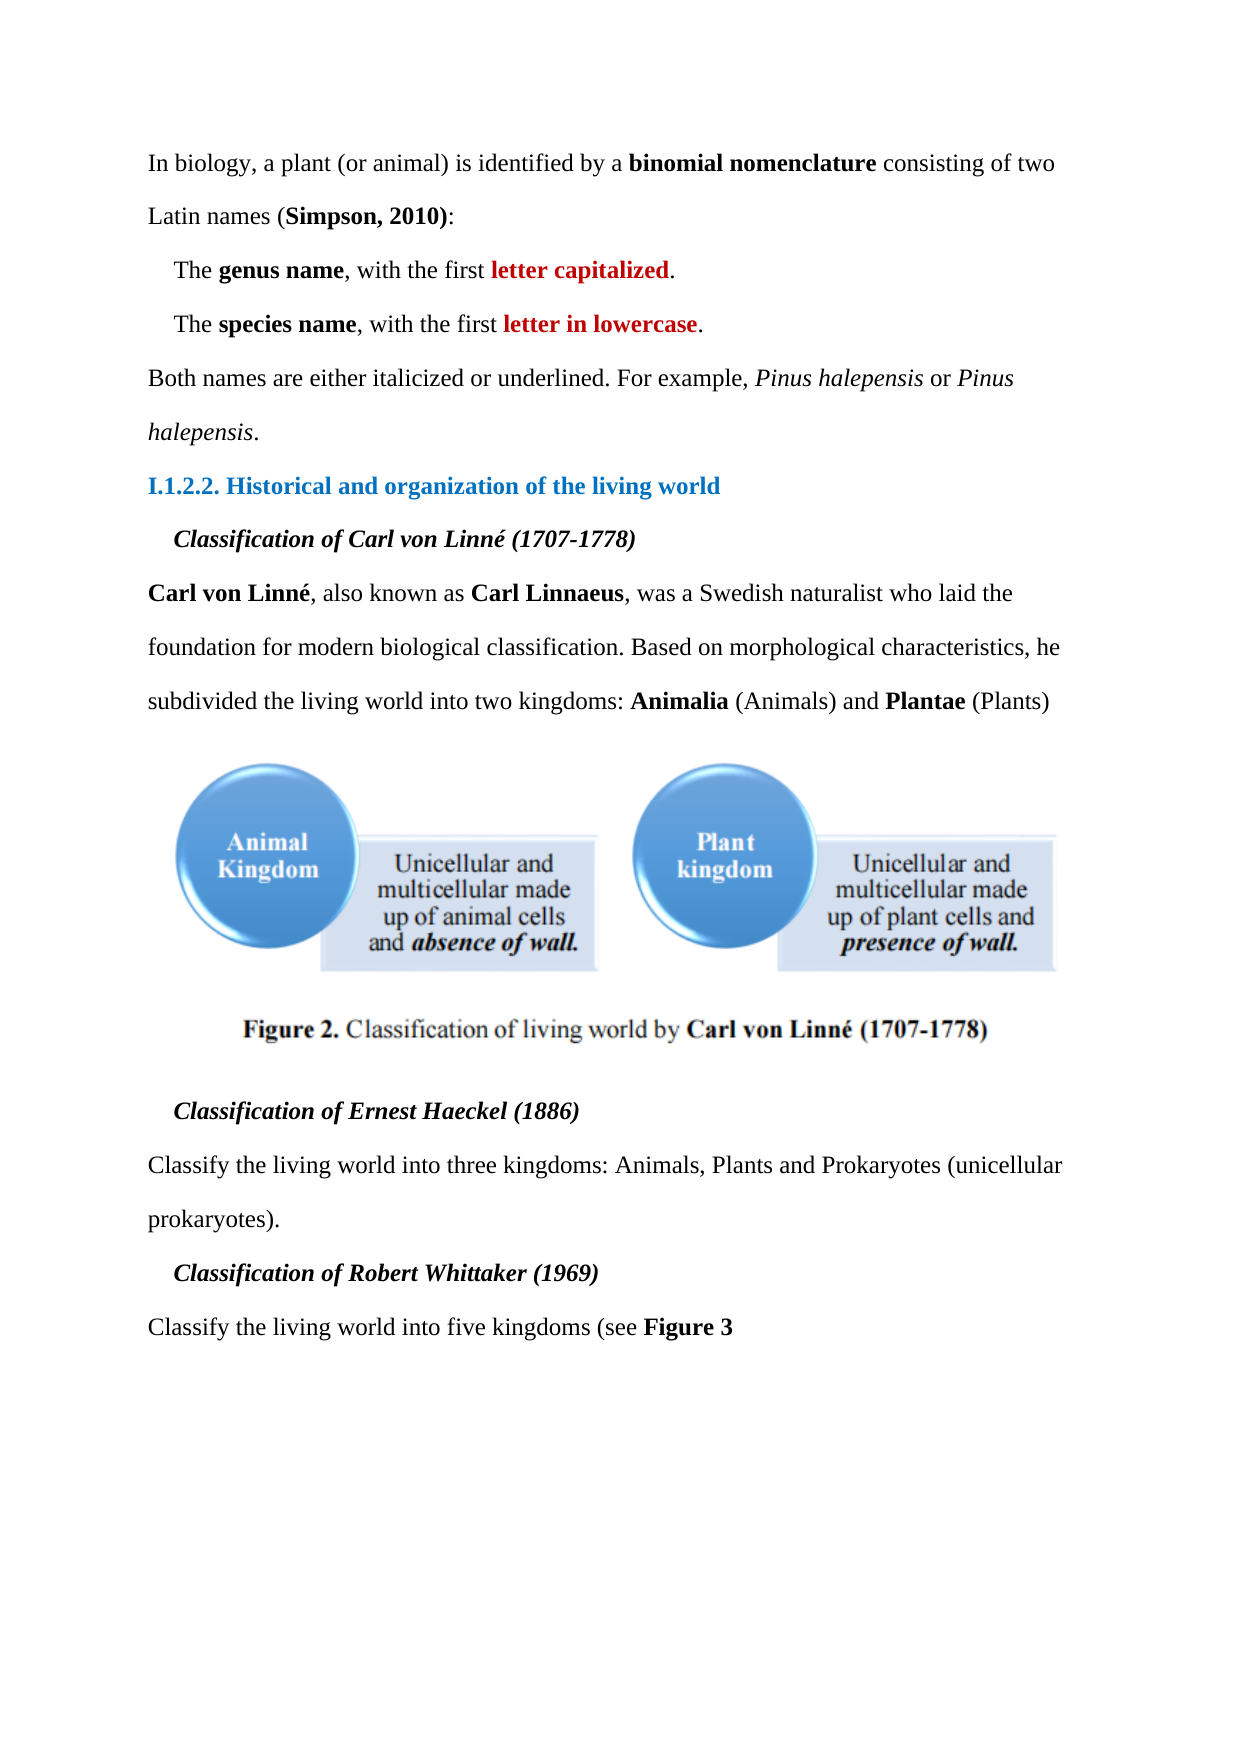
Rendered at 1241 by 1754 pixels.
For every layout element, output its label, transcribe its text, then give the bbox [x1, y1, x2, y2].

text  The genus name, with the first letter capitalized. [148, 255, 1093, 284]
text foundation for modern biological classification. Based on morphological characteristics, he [148, 632, 1093, 661]
text I.1.2.2. Historical and organization of the living world [148, 471, 1093, 499]
text  Classification of Carl von Linné (1707-1778) [148, 524, 1093, 553]
text Classify the living world into five kingdoms (see Figure 3 [148, 1312, 1093, 1340]
text subdivided the living world into two kingdoms: Animalia (Animals) and Plantae (Plants) [148, 686, 1093, 715]
text Both names are either italicized or underlined. For example, Pinus halepensis or Pinus [148, 363, 1093, 392]
text Classify the living world into three kingdoms: Animals, Plants and Prokaryotes (unicellular [148, 1150, 1093, 1179]
text In biology, a plant (or animal) is identified by a binomial nomenclature consisting of two [148, 148, 1093, 176]
text  Classification of Robert Whittaker (1969) [148, 1258, 1093, 1287]
text Carl von Linné, also known as Carl Linnaeus, was a Swedish naturalist who laid the [148, 578, 1093, 607]
text halepensis. [148, 417, 1093, 446]
text Latin names (Simpson, 2010): [148, 201, 1093, 230]
picture [147, 740, 1092, 1072]
text  The species name, with the first letter in lowercase. [148, 309, 1093, 338]
text  Classification of Ernest Haeckel (1886) [148, 1096, 1093, 1125]
text prokaryotes). [148, 1204, 1093, 1233]
